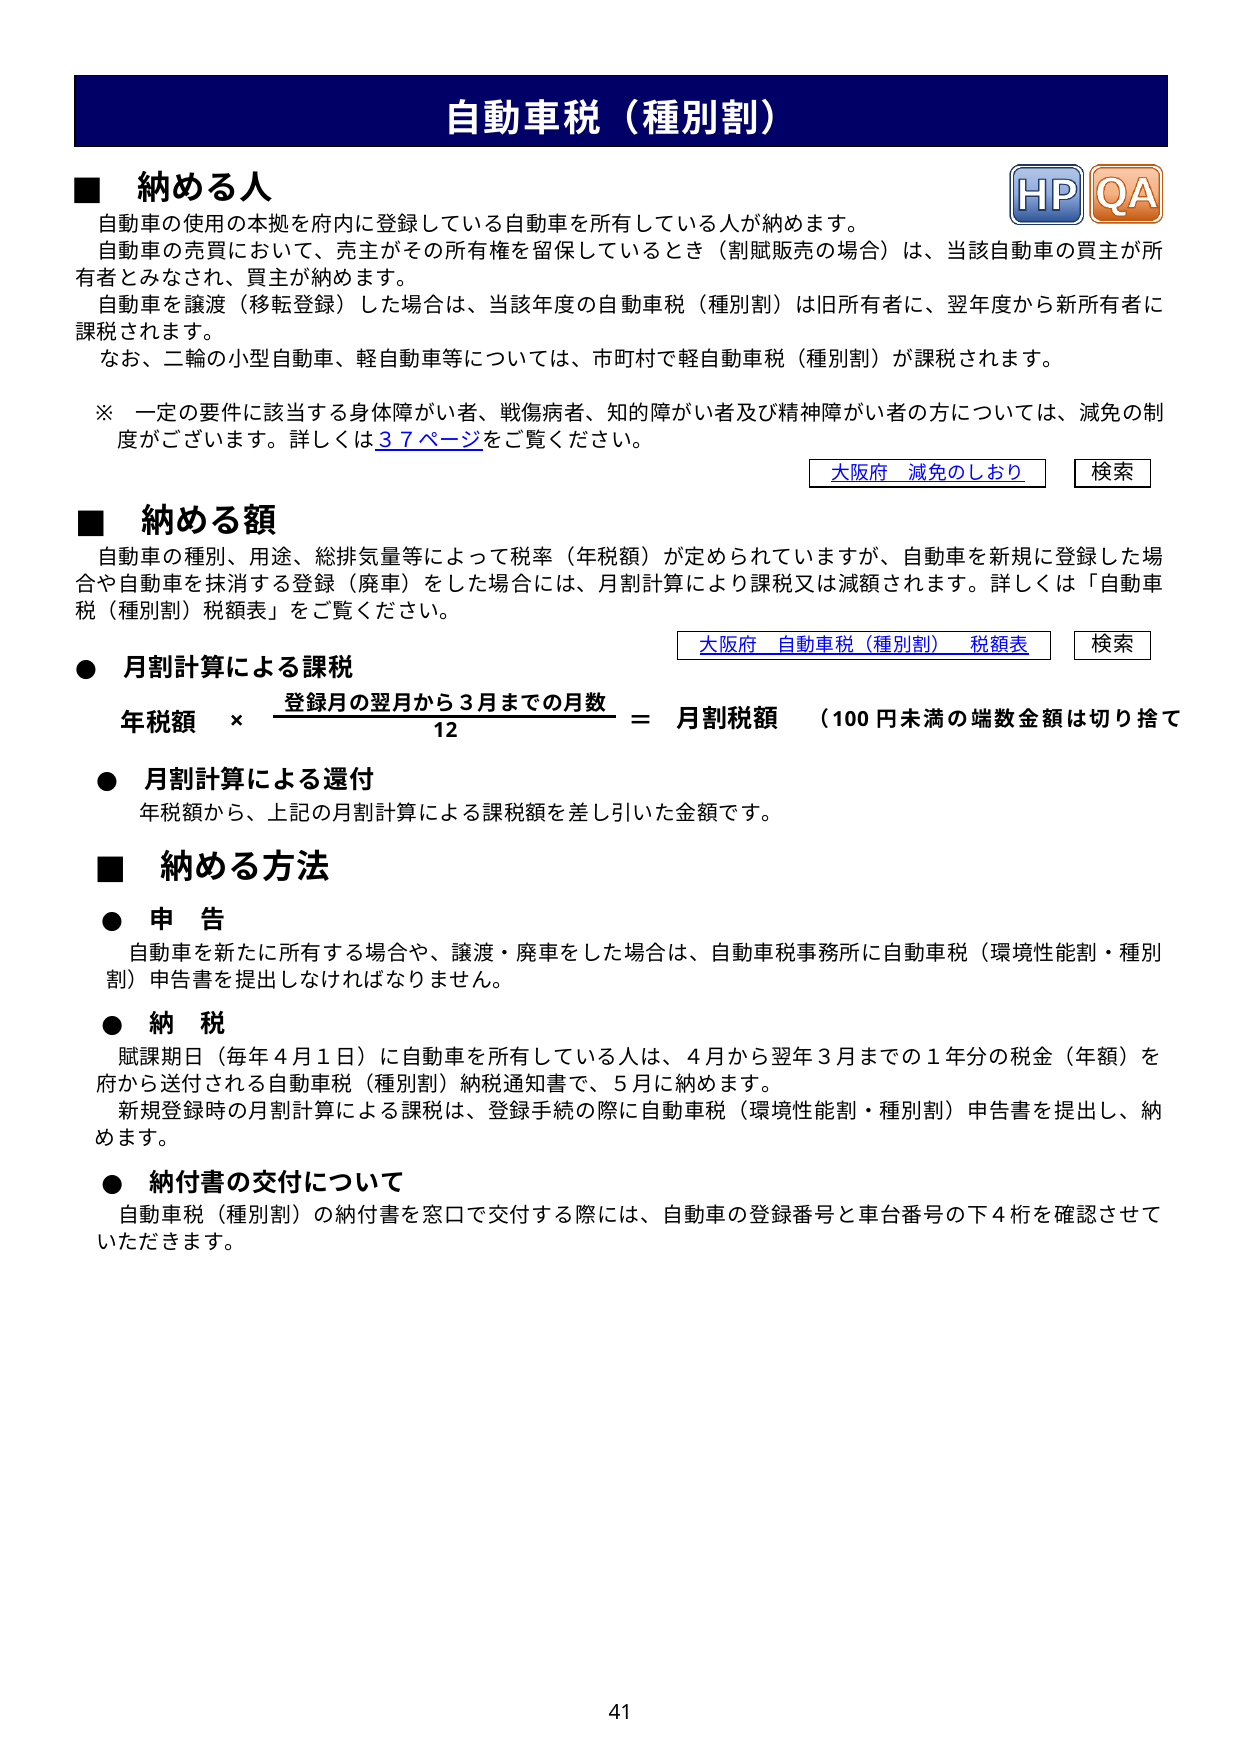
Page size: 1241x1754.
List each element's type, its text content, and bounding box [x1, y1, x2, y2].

text 年税額から、上記の月割計算による課税額を差し引いた金額です。 [118, 799, 1165, 826]
text ● 納 税 [75, 993, 1165, 1043]
text ■ 納める方法 [74, 838, 1165, 888]
picture [1007, 164, 1086, 227]
picture [1087, 164, 1165, 224]
text ● 納付書の交付について [75, 1151, 1165, 1201]
text 新規登録時の月割計算による課税は、登録手続の際に自動車税（環境性能割・種別割）申告書を提出し、納めます。 [94, 1097, 1165, 1151]
table_header 大阪府 減免のしおり [810, 460, 1045, 486]
text ● 月割計算による還付 [96, 749, 1165, 799]
text 自動車を新たに所有する場合や、譲渡・廃車をした場合は、自動車税事務所に自動車税（環境性能割・種別割）申告書を提出しなければなりません。 [106, 938, 1165, 993]
text なお、二輪の小型自動車、軽自動車等については、市町村で軽自動車税（種別割）が課税されます。 [33, 345, 1165, 372]
text ■ 納める額 [75, 493, 1155, 543]
text 自動車の種別、用途、総排気量等によって税率（年税額）が定められていますが、自動車を新規に登録した場合や自動車を抹消する登録（廃車）をした場合には、月割計算により課税又は減額されます。詳しくは「自動車税（種別割）税額表」をご覧ください。 [75, 543, 1165, 624]
table_header [1046, 459, 1074, 486]
text ● 月割計算による課税 [75, 636, 1165, 686]
text 自動車の使用の本拠を府内に登録している自動車を所有している人が納めます。 [75, 209, 1165, 236]
table_header 自動車税（種別割） [76, 76, 1167, 146]
text 自動車税（種別割）の納付書を窓口で交付する際には、自動車の登録番号と車台番号の下４桁を確認させていただきます。 [96, 1201, 1165, 1255]
table_header 検索 [1076, 460, 1150, 486]
text ● 申 告 [74, 888, 1165, 938]
text 自動車の売買において、売主がその所有権を留保しているとき（割賦販売の場合）は、当該自動車の買主が所有者とみなされ、買主が納めます。 [75, 236, 1165, 291]
text ■ 納める人 [54, 159, 1155, 209]
table_header 検索 [1075, 632, 1150, 659]
table_header 大阪府 自動車税（種別割） 税額表 [678, 632, 1050, 659]
table_header [1051, 631, 1074, 659]
text ※ 一定の要件に該当する身体障がい者、戦傷病者、知的障がい者及び精神障がい者の方については、減免の制度がございます。詳しくは３７ページをご覧ください。 [95, 399, 1165, 453]
text 賦課期日（毎年４月１日）に自動車を所有している人は、４月から翌年３月までの１年分の税金（年額）を府から送付される自動車税（種別割）納税通知書で、５月に納めます。 [96, 1043, 1165, 1097]
text 自動車を譲渡（移転登録）した場合は、当該年度の自動車税（種別割）は旧所有者に、翌年度から新所有者に課税されます。 [75, 291, 1165, 345]
